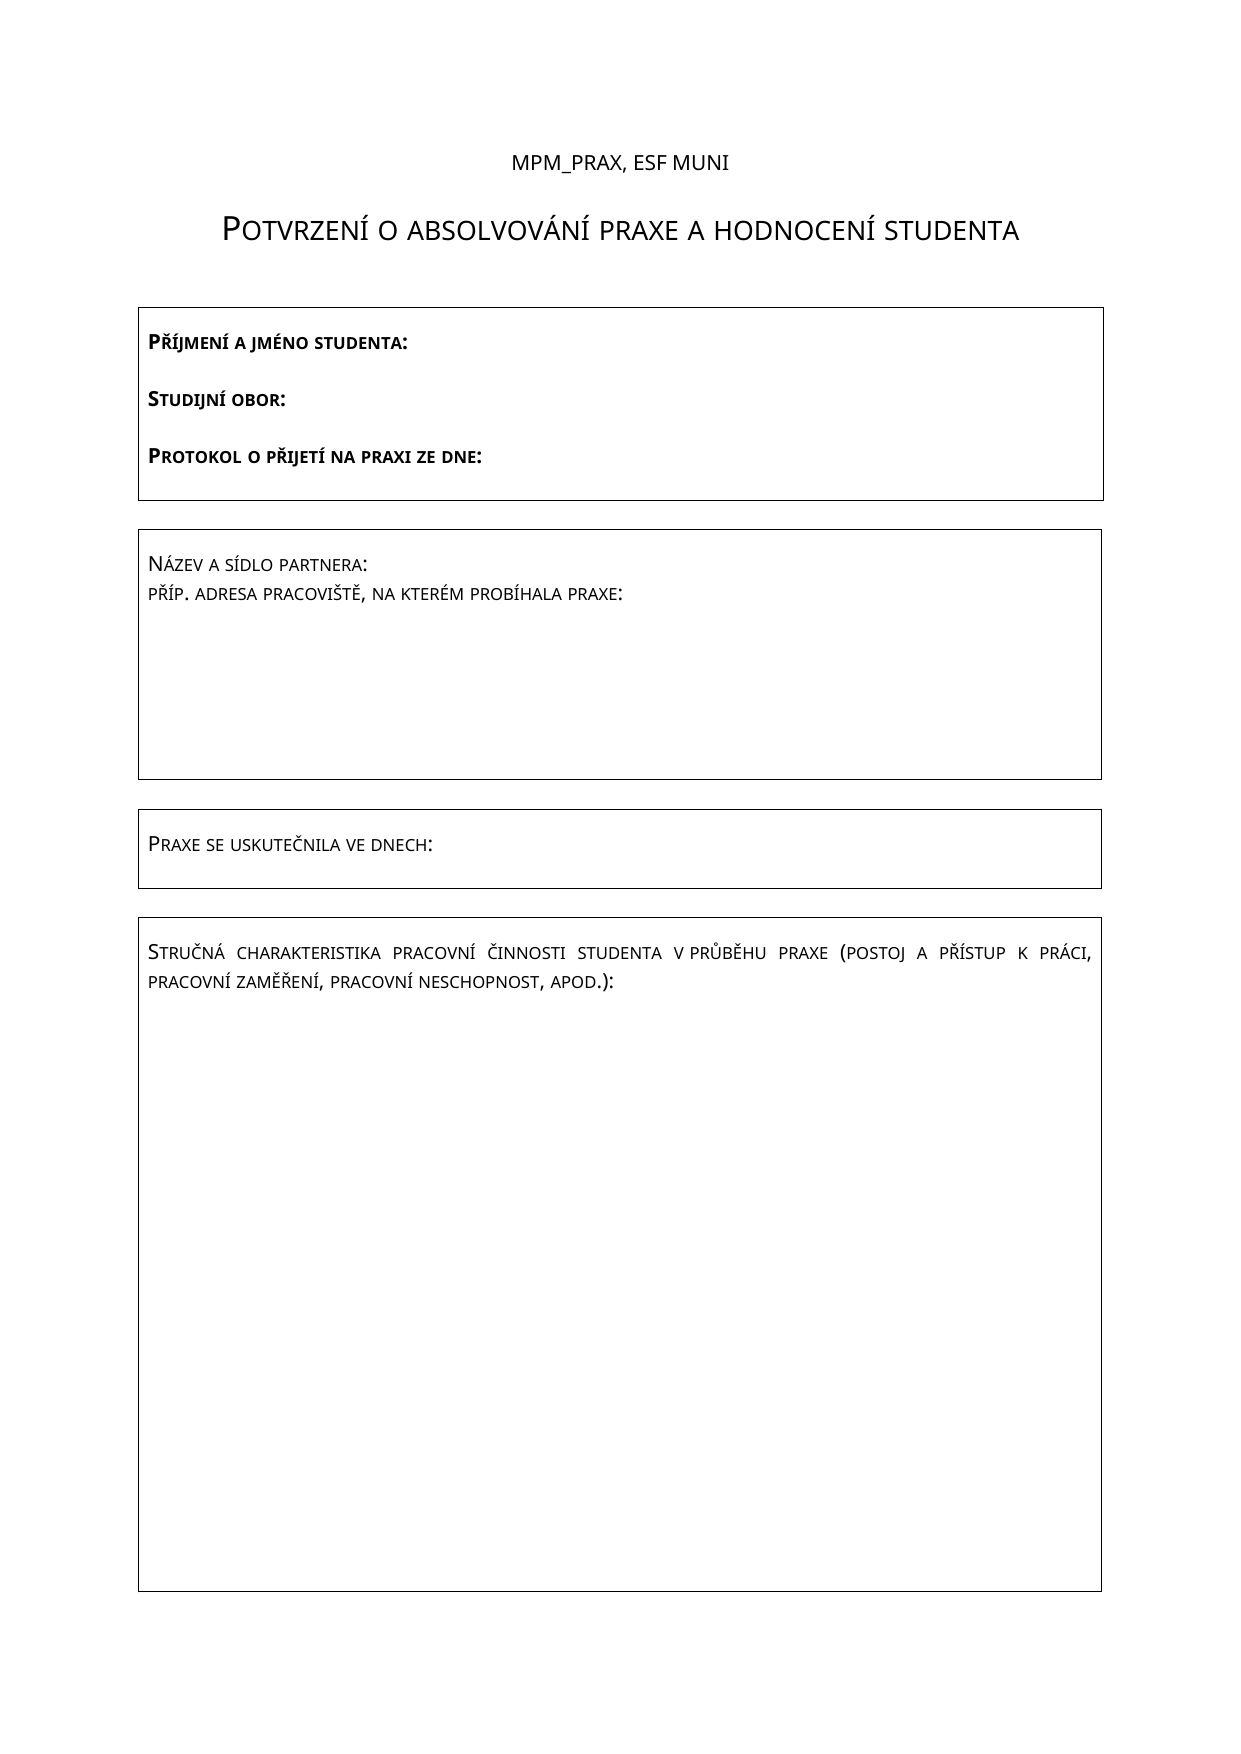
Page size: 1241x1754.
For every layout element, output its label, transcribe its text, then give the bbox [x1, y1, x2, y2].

subtitle Příjmení a jméno studenta: [148, 327, 1092, 356]
text MPM_PRAX, ESF MUNI [148, 148, 1092, 176]
subtitle Studijní obor: [148, 384, 1092, 412]
text příp. adresa pracoviště, na kterém probíhala praxe: [148, 578, 1092, 606]
text Stručná charakteristika pracovní činnosti studenta v průběhu praxe (postoj a přístup k práci, pracovní zaměření, pracovní neschopnost, apod.): [148, 937, 1092, 994]
subtitle Protokol o přijetí na praxi ze dne: [148, 441, 1092, 469]
text Praxe se uskutečnila ve dnech: [148, 829, 1092, 857]
text Název a sídlo partnera: [148, 549, 1092, 578]
subtitle Potvrzení o absolvování praxe a hodnocení studenta [148, 204, 1092, 250]
